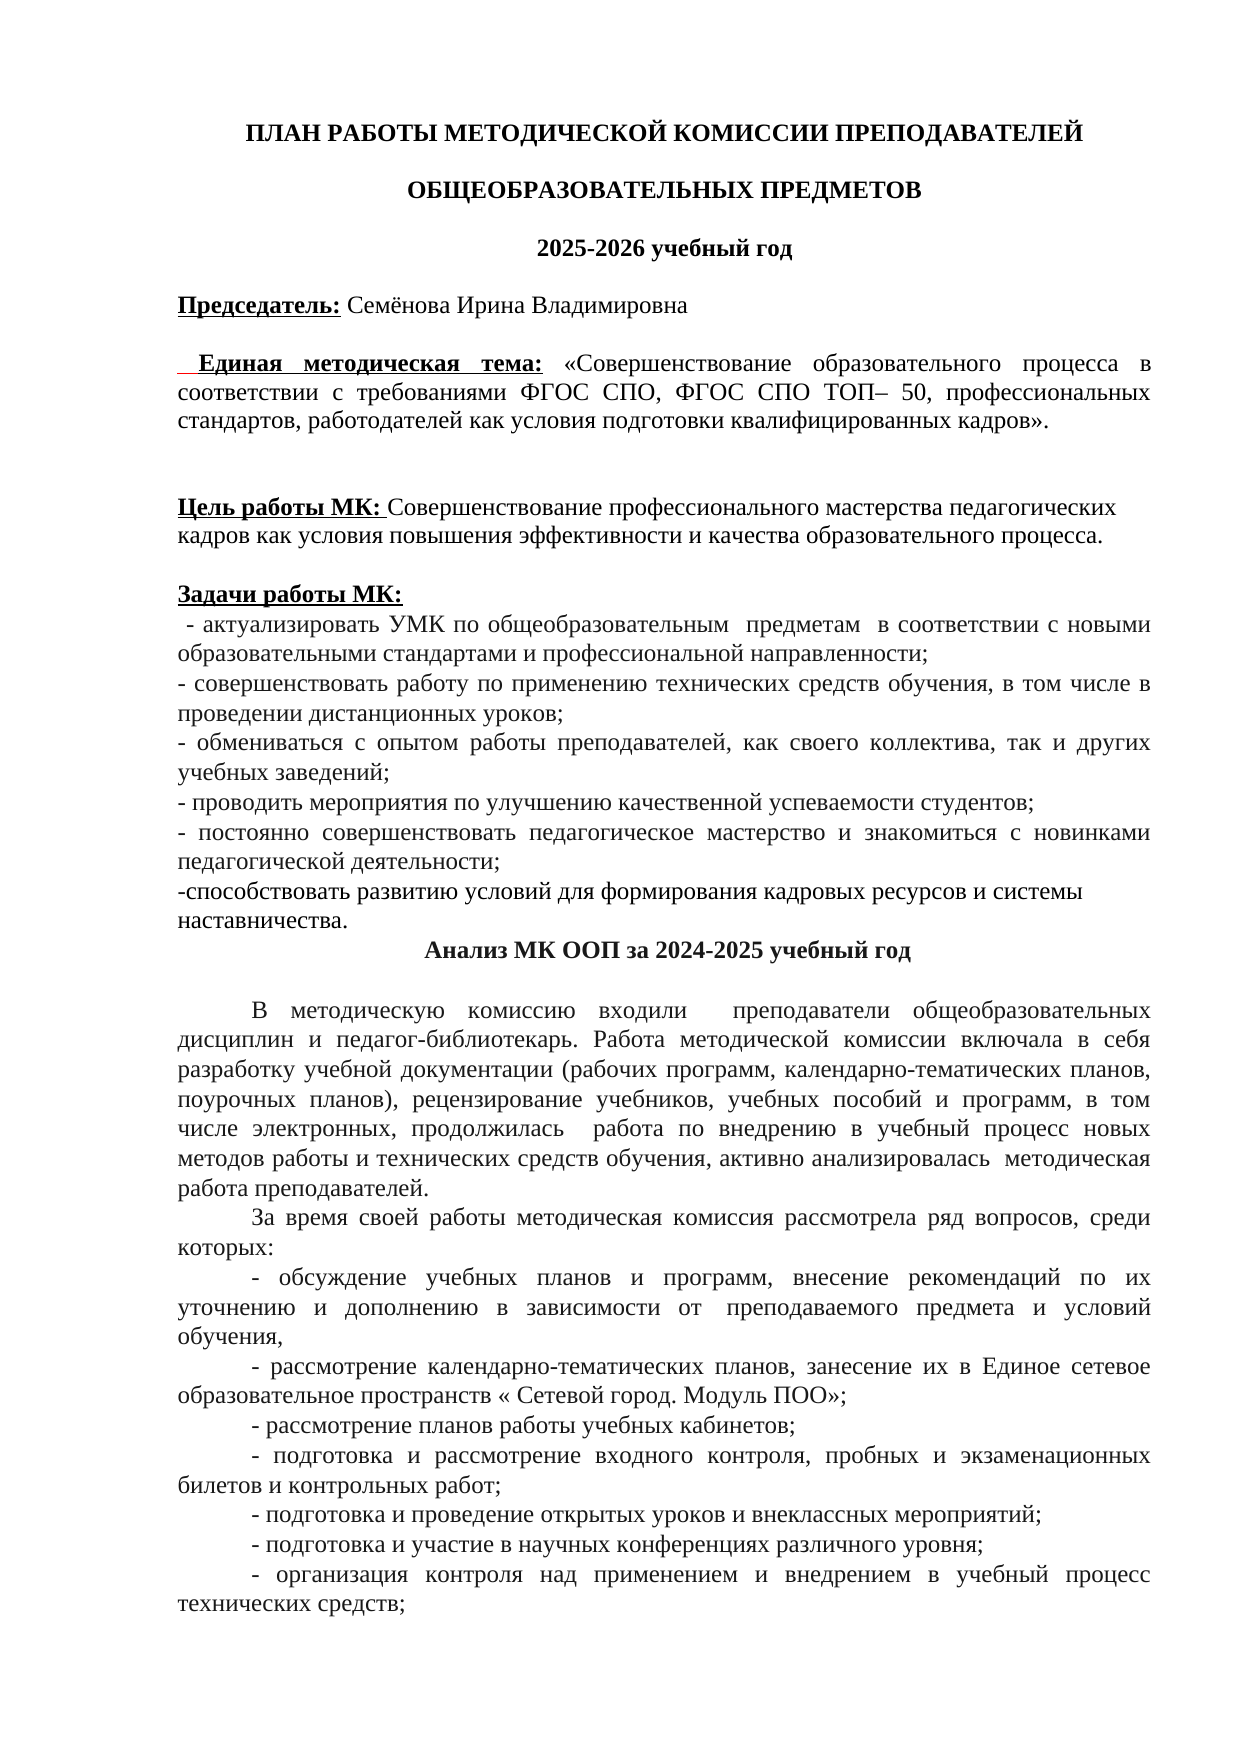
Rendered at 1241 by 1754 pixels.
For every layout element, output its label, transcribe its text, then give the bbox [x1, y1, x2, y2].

text Единая методическая тема: «Совершенствование образовательного процесса в соответствии с требованиями ФГОС СПО, ФГОС СПО ТОП– 50, профессиональных стандартов, работодателей как условия подготовки квалифицированных кадров». [177, 348, 1152, 434]
text - проводить мероприятия по улучшению качественной успеваемости студентов; [177, 786, 1152, 816]
text - постоянно совершенствовать педагогическое мастерство и знакомиться с новинками педагогической деятельности; [177, 816, 1152, 875]
text За время своей работы методическая комиссия рассмотрела ряд вопросов, среди которых: [177, 1202, 1152, 1261]
text ОБЩЕОБРАЗОВАТЕЛЬНЫХ ПРЕДМЕТОВ [177, 176, 1152, 204]
text В методическую комиссию входили преподаватели общеобразовательных дисциплин и педагог-библиотекарь. Работа методической комиссии включала в себя разработку учебной документации (рабочих программ, календарно-тематических планов, поурочных планов), рецензирование учебников, учебных пособий и программ, в том числе электронных, продолжилась работа по внедрению в учебный процесс новых методов работы и технических средств обучения, активно анализировалась методическая работа преподавателей. [177, 994, 1152, 1202]
text - совершенствовать работу по применению технических средств обучения, в том числе в проведении дистанционных уроков; [177, 667, 1152, 727]
text ПЛАН РАБОТЫ МЕТОДИЧЕСКОЙ КОМИССИИ ПРЕПОДАВАТЕЛЕЙ [177, 118, 1152, 147]
text - подготовка и рассмотрение входного контроля, пробных и экзаменационных билетов и контрольных работ; [177, 1439, 1152, 1498]
text Цель работы МК: Совершенствование профессионального мастерства педагогических кадров как условия повышения эффективности и качества образовательного процесса. [177, 492, 1152, 549]
text - обмениваться с опытом работы преподавателей, как своего коллектива, так и других учебных заведений; [177, 727, 1152, 786]
text -способствовать развитию условий для формирования кадровых ресурсов и системы наставничества. [177, 875, 1152, 934]
text - актуализировать УМК по общеобразовательным предметам в соответствии с новыми образовательными стандартами и профессиональной направленности; [177, 608, 1152, 667]
text Задачи работы МК: [177, 578, 1152, 608]
text - организация контроля над применением и внедрением в учебный процесс технических средств; [177, 1558, 1152, 1617]
text Анализ МК ООП за 2024-2025 учебный год [177, 934, 1152, 964]
text - рассмотрение календарно-тематических планов, занесение их в Единое сетевое образовательное пространств « Сетевой город. Модуль ПОО»; [177, 1350, 1152, 1409]
text Председатель: Семёнова Ирина Владимировна [177, 291, 1152, 319]
text - подготовка и проведение открытых уроков и внеклассных мероприятий; [177, 1498, 1152, 1528]
text - подготовка и участие в научных конференциях различного уровня; [177, 1528, 1152, 1558]
text 2025-2026 учебный год [177, 233, 1152, 262]
text - рассмотрение планов работы учебных кабинетов; [177, 1409, 1152, 1439]
text - обсуждение учебных планов и программ, внесение рекомендаций по их уточнению и дополнению в зависимости от преподаваемого предмета и условий обучения, [177, 1261, 1152, 1350]
